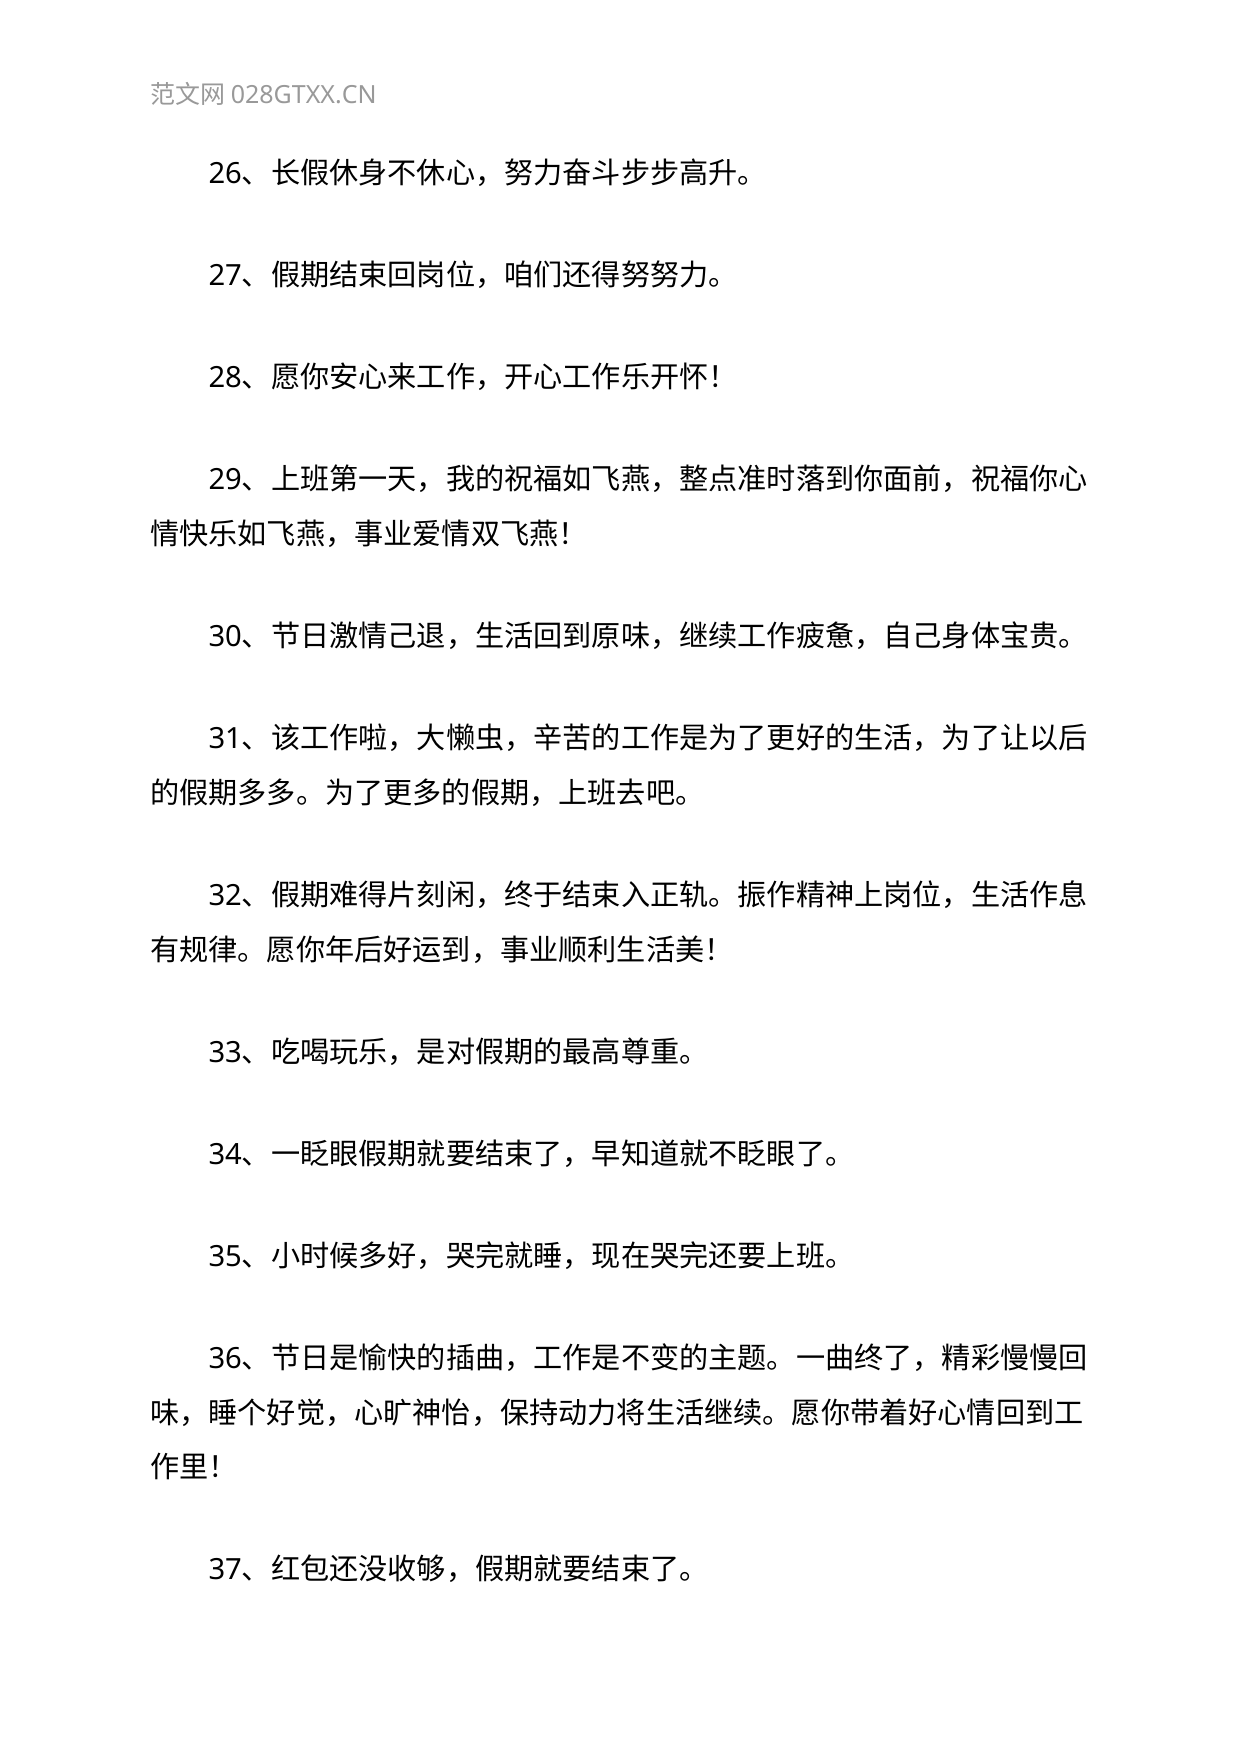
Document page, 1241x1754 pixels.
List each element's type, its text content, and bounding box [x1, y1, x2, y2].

text 29、上班第一天，我的祝福如飞燕，整点准时落到你面前，祝福你心情快乐如飞燕，事业爱情双飞燕！ [150, 456, 1090, 553]
text 26、长假休身不休心，努力奋斗步步高升。 [150, 150, 1090, 192]
text 28、愿你安心来工作，开心工作乐开怀！ [150, 354, 1090, 396]
text 34、一眨眼假期就要结束了，早知道就不眨眼了。 [150, 1130, 1090, 1173]
text 36、节日是愉快的插曲，工作是不变的主题。一曲终了，精彩慢慢回味，睡个好觉，心旷神怡，保持动力将生活继续。愿你带着好心情回到工作里！ [150, 1334, 1090, 1486]
text 31、该工作啦，大懒虫，辛苦的工作是为了更好的生活，为了让以后的假期多多。为了更多的假期，上班去吧。 [150, 715, 1090, 812]
text 37、红包还没收够，假期就要结束了。 [150, 1546, 1090, 1588]
text 35、小时候多好，哭完就睡，现在哭完还要上班。 [150, 1232, 1090, 1274]
text 32、假期难得片刻闲，终于结束入正轨。振作精神上岗位，生活作息有规律。愿你年后好运到，事业顺利生活美！ [150, 871, 1090, 969]
text 33、吃喝玩乐，是对假期的最高尊重。 [150, 1028, 1090, 1071]
text 30、节日激情己退，生活回到原味，继续工作疲惫，自己身体宝贵。 [150, 613, 1090, 655]
text 27、假期结束回岗位，咱们还得努努力。 [150, 252, 1090, 294]
